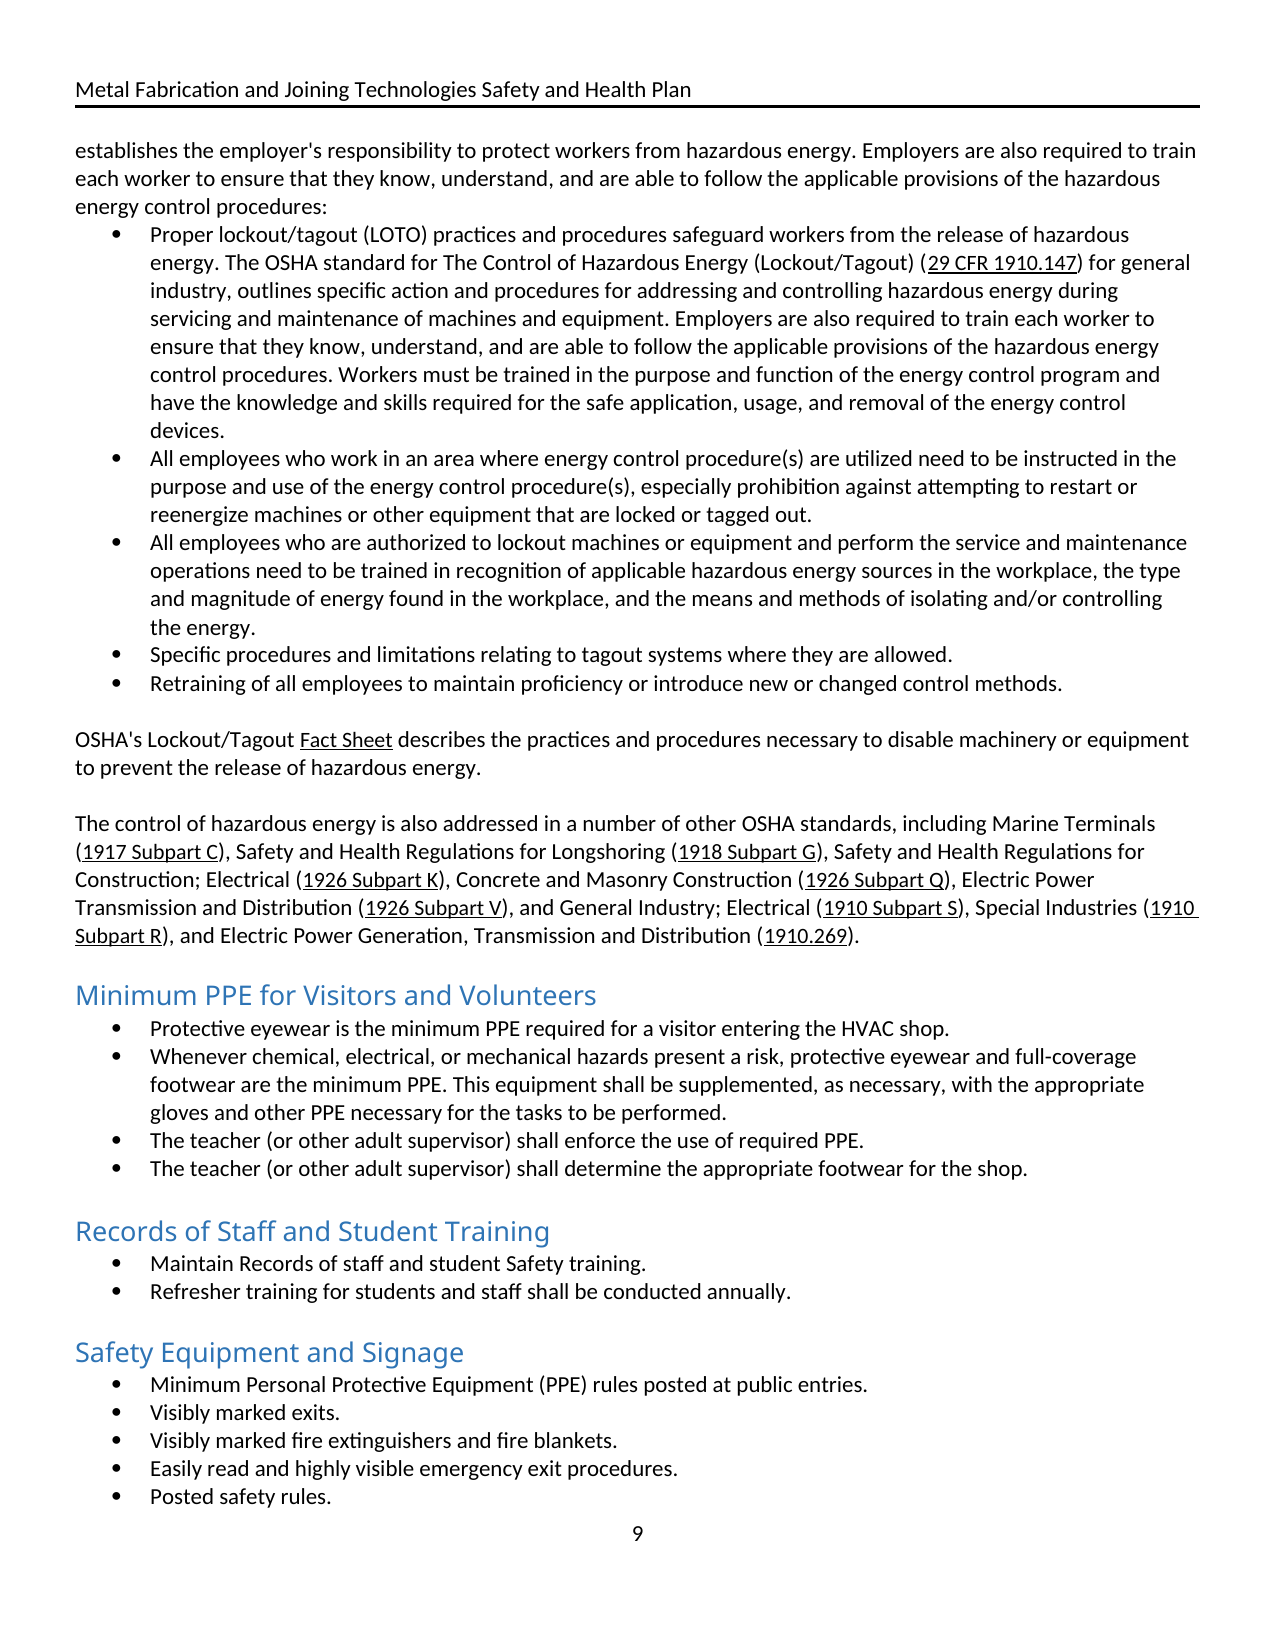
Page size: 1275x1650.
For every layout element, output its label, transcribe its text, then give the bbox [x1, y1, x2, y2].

list Proper lockout/tagout (LOTO) practices and procedures safeguard workers from the release of hazardous energy. The OSHA standard for The Control of Hazardous Energy (Lockout/Tagout) (29 CFR 1910.147) for general industry, outlines specific action and procedures for addressing and controlling hazardous energy during servicing and maintenance of machines and equipment. Employers are also required to train each worker to ensure that they know, understand, and are able to follow the applicable provisions of the hazardous energy control procedures. Workers must be trained in the purpose and function of the energy control program and have the knowledge and skills required for the safe application, usage, and removal of the energy control devices. [112, 220, 1200, 444]
list Minimum Personal Protective Equipment (PPE) rules posted at public entries. [112, 1370, 1200, 1398]
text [75, 136, 1200, 220]
text OSHA's Lockout/Tagout Fact Sheet describes the practices and procedures necessary to disable machinery or equipment to prevent the release of hazardous energy. [75, 725, 1200, 781]
subtitle Safety Equipment and Signage [75, 1333, 1200, 1370]
list Retraining of all employees to maintain proficiency or introduce new or changed control methods. [112, 669, 1200, 697]
text The control of hazardous energy is also addressed in a number of other OSHA standards, including Marine Terminals (1917 Subpart C), Safety and Health Regulations for Longshoring (1918 Subpart G), Safety and Health Regulations for Construction; Electrical (1926 Subpart K), Concrete and Masonry Construction (1926 Subpart Q), Electric Power Transmission and Distribution (1926 Subpart V), and General Industry; Electrical (1910 Subpart S), Special Industries (1910 Subpart R), and Electric Power Generation, Transmission and Distribution (1910.269). [75, 809, 1200, 949]
subtitle Minimum PPE for Visitors and Volunteers [75, 977, 1200, 1014]
list All employees who work in an area where energy control procedure(s) are utilized need to be instructed in the purpose and use of the energy control procedure(s), especially prohibition against attempting to restart or reenergize machines or other equipment that are locked or tagged out. [112, 444, 1200, 528]
list Protective eyewear is the minimum PPE required for a visitor entering the HVAC shop. [112, 1014, 1200, 1042]
list Visibly marked exits. [112, 1398, 1200, 1426]
list Easily read and highly visible emergency exit procedures. [112, 1454, 1200, 1482]
list Maintain Records of staff and student Safety training. [112, 1249, 1200, 1277]
list Visibly marked fire extinguishers and fire blankets. [112, 1426, 1200, 1454]
list The teacher (or other adult supervisor) shall enforce the use of required PPE. [112, 1126, 1200, 1154]
list Refresher training for students and staff shall be conducted annually. [112, 1277, 1200, 1305]
list Specific procedures and limitations relating to tagout systems where they are allowed. [112, 641, 1200, 669]
list Posted safety rules. [112, 1482, 1200, 1510]
list The teacher (or other adult supervisor) shall determine the appropriate footwear for the shop. [112, 1154, 1200, 1182]
subtitle Records of Staff and Student Training [75, 1212, 1200, 1249]
list Whenever chemical, electrical, or mechanical hazards present a risk, protective eyewear and full-coverage footwear are the minimum PPE. This equipment shall be supplemented, as necessary, with the appropriate gloves and other PPE necessary for the tasks to be performed. [112, 1042, 1200, 1126]
list All employees who are authorized to lockout machines or equipment and perform the service and maintenance operations need to be trained in recognition of applicable hazardous energy sources in the workplace, the type and magnitude of energy found in the workplace, and the means and methods of isolating and/or controlling the energy. [112, 528, 1200, 641]
